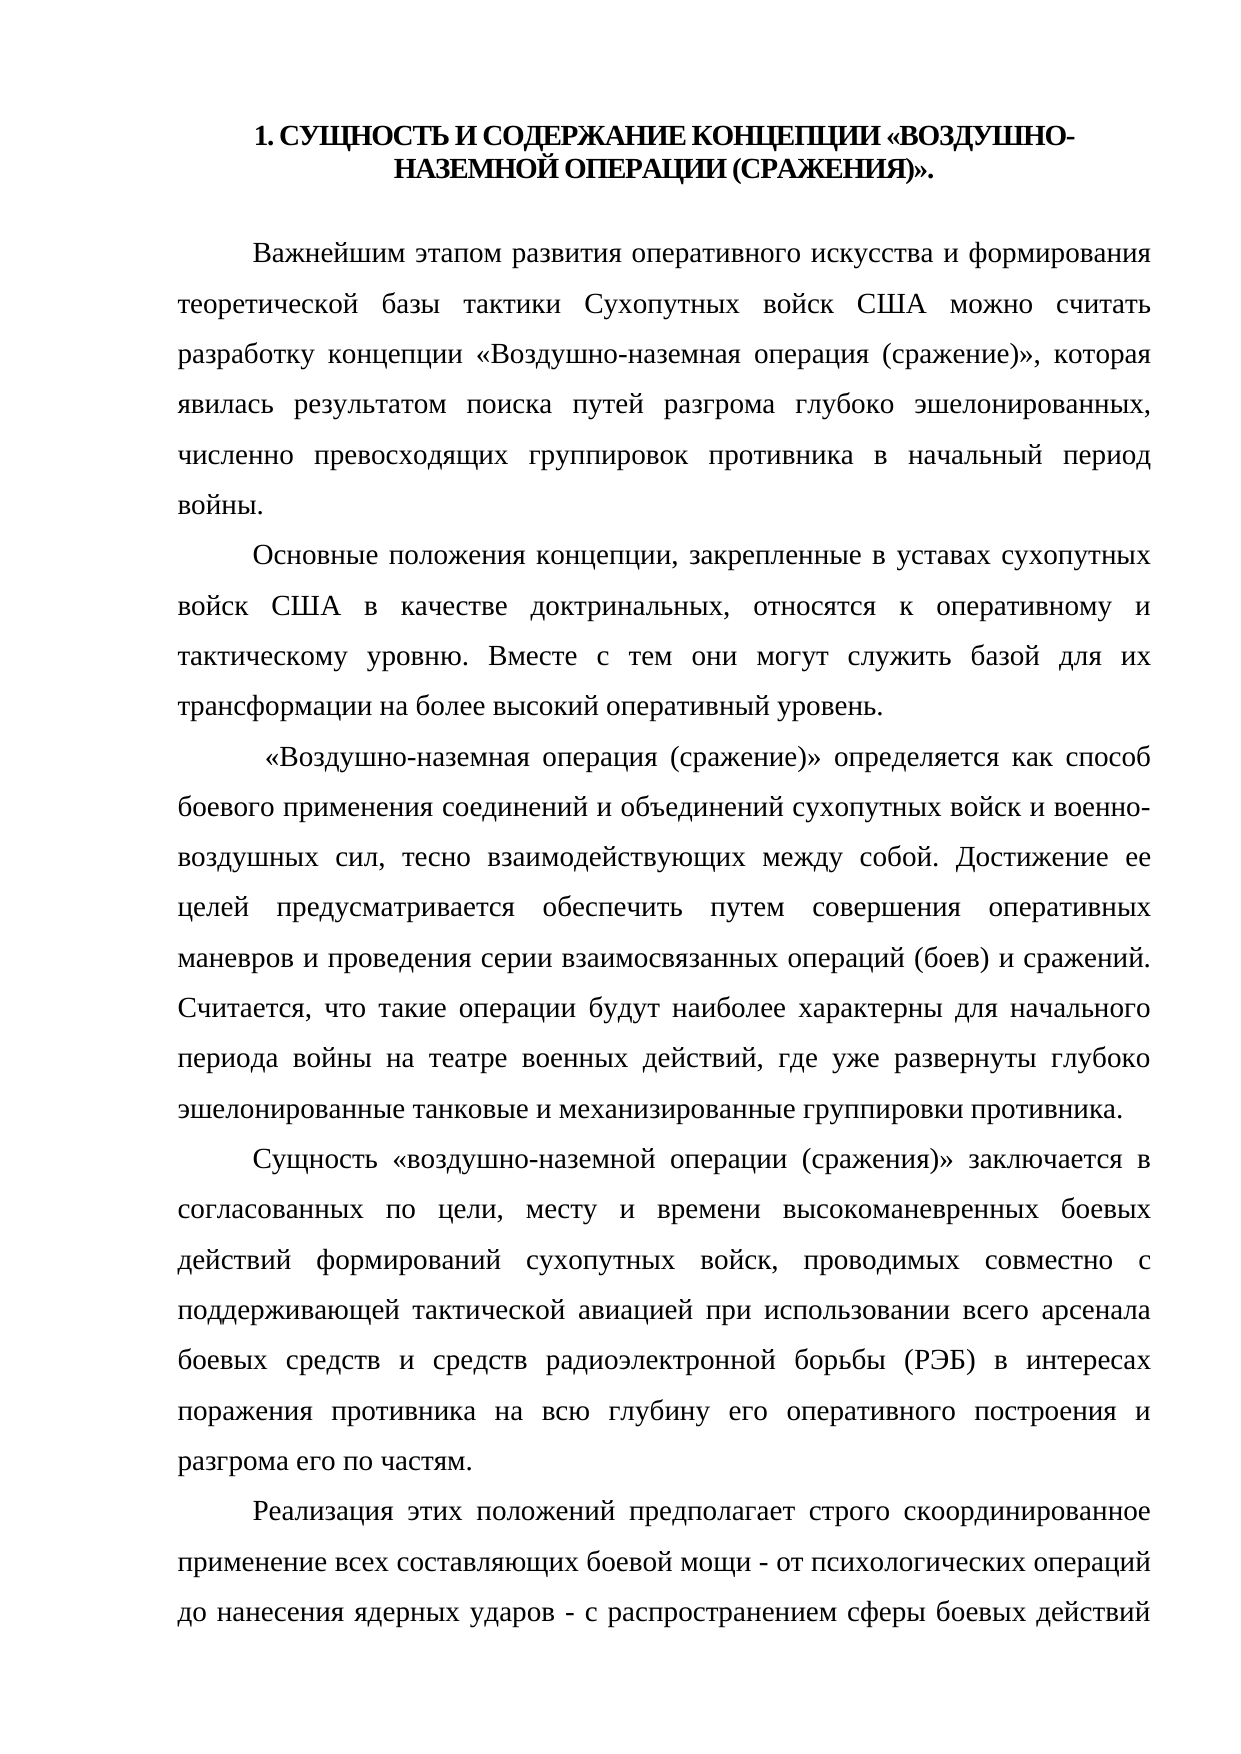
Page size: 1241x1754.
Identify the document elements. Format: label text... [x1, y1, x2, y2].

text 1. СУЩНОСТЬ И СОДЕРЖАНИЕ КОНЦЕПЦИИ «ВОЗДУШНО-НАЗЕМНОЙ ОПЕРАЦИИ (СРАЖЕНИЯ)». [177, 118, 1152, 185]
text Важнейшим этапом развития оперативного искусства и формирования теоретической базы тактики Сухопутных войск США можно считать разработку концепции «Воздушно-наземная операция (сражение)», которая явилась результатом поиска путей разгрома глубоко эшелонированных, численно превосходящих группировок противника в начальный период войны. [177, 236, 1152, 521]
text «Воздушно-наземная операция (сражение)» определяется как способ боевого применения соединений и объединений сухопутных войск и военно-воздушных сил, тесно взаимодействующих между собой. Достижение ее целей предусматривается обеспечить путем совершения оперативных маневров и проведения серии взаимосвязанных операций (боев) и сражений. Считается, что такие операции будут наиболее характерны для начального периода войны на театре военных действий, где уже развернуты глубоко эшелонированные танковые и механизированные группировки противника. [177, 739, 1152, 1124]
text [177, 1493, 1152, 1627]
text Сущность «воздушно-наземной операции (сражения)» заключается в согласованных по цели, месту и времени высокоманевренных боевых действий формирований сухопутных войск, проводимых совместно с поддерживающей тактической авиацией при использовании всего арсенала боевых средств и средств радиоэлектронной борьбы (РЭБ) в интересах поражения противника на всю глубину его оперативного построения и разгрома его по частям. [177, 1141, 1152, 1477]
text Основные положения концепции, закрепленные в уставах сухопутных войск США в качестве доктринальных, относятся к оперативному и тактическому уровню. Вместе с тем они могут служить базой для их трансформации на более высокий оперативный уровень. [177, 537, 1152, 722]
